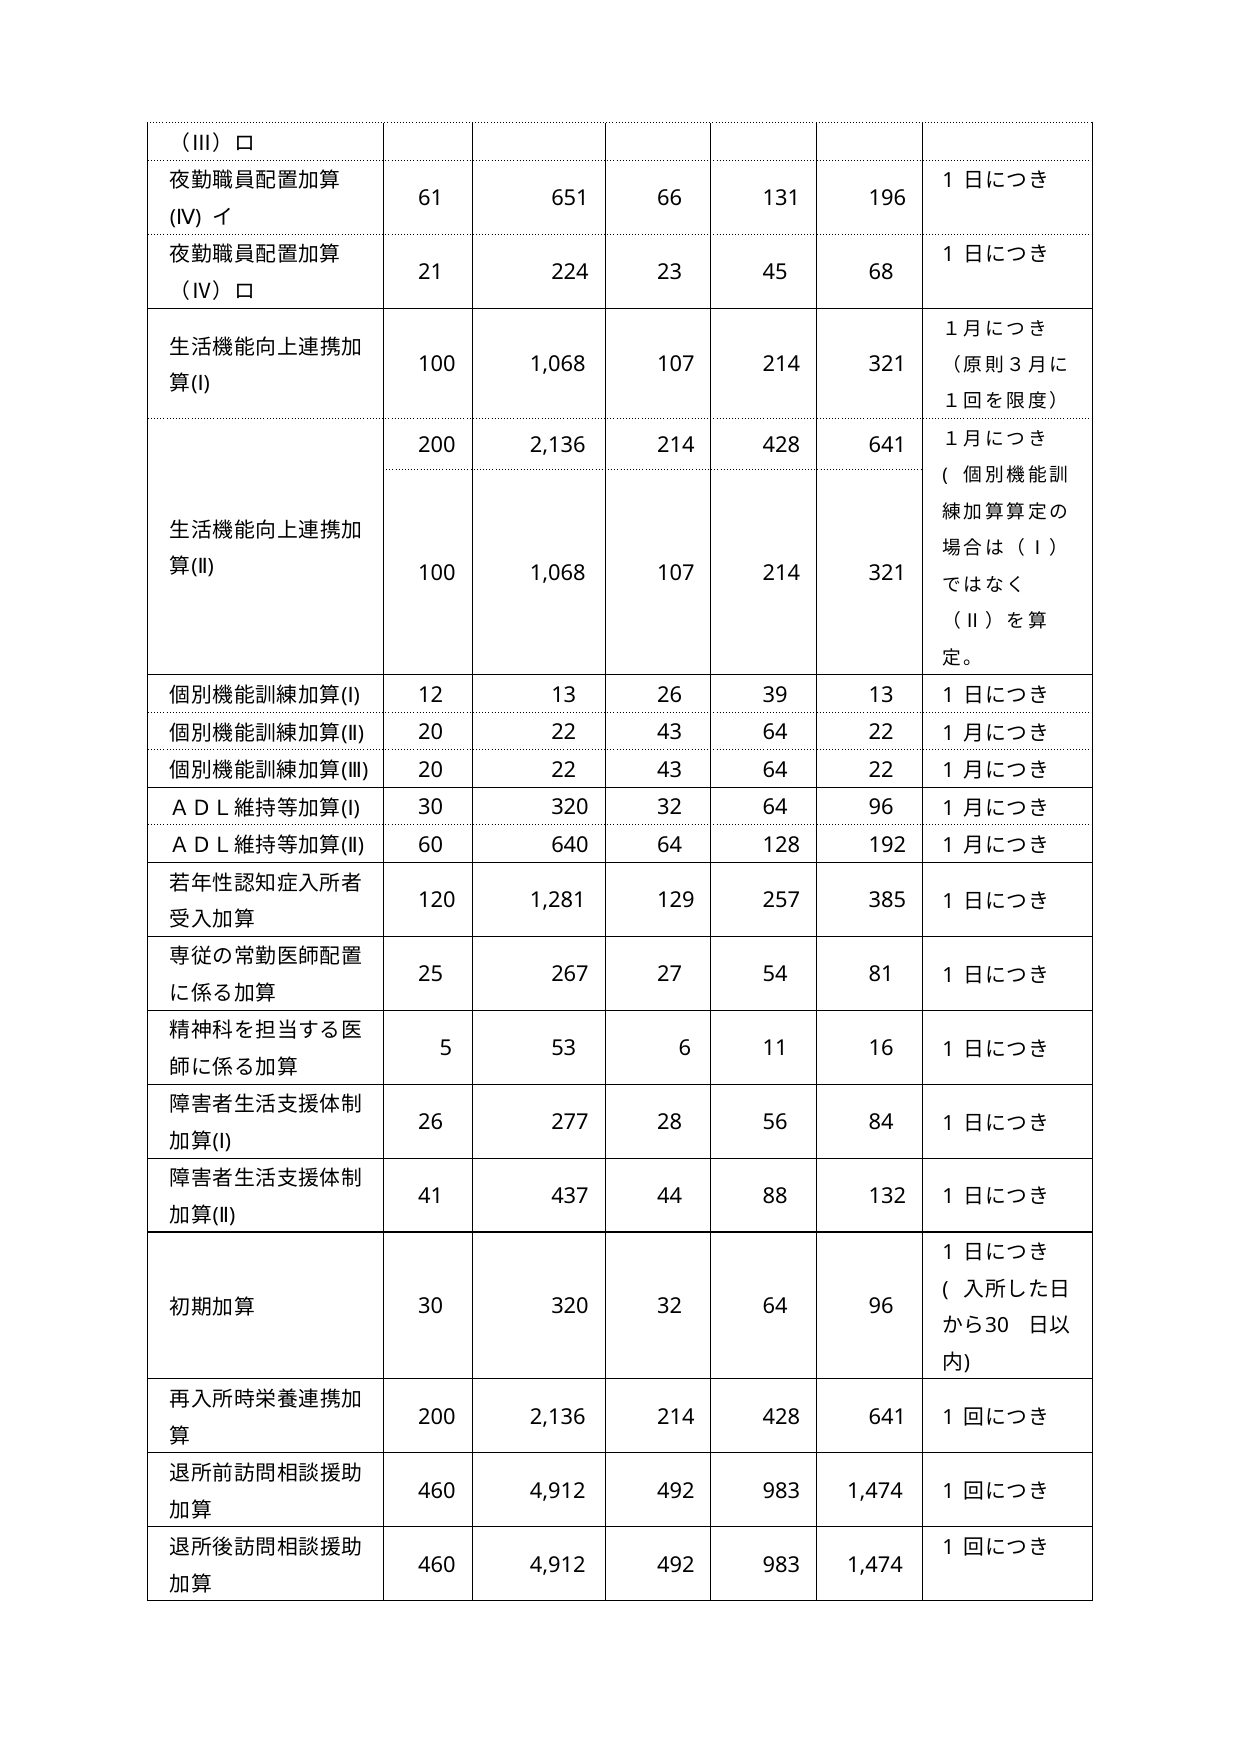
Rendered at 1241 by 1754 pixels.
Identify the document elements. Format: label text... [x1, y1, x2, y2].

table_cell 6 [606, 1011, 710, 1083]
table_cell 64 [711, 788, 816, 824]
table_cell 200 [384, 418, 472, 469]
table_cell 1日につき [923, 937, 1092, 1009]
table_cell 個別機能訓練加算(Ⅱ) [148, 712, 383, 749]
table_cell 1日につき(入所した日から30日以内) [923, 1233, 1092, 1378]
table_cell 1,474 [817, 1453, 922, 1526]
table_cell 64 [711, 749, 816, 787]
table_cell 32 [606, 788, 710, 824]
table_cell 983 [711, 1527, 816, 1600]
table_cell 1,068 [473, 469, 605, 674]
table_cell 精神科を担当する医師に係る加算 [148, 1011, 383, 1083]
table_cell 1日につき [923, 234, 1092, 307]
table_cell 45 [711, 234, 816, 307]
table_cell ＡＤＬ維持等加算(Ⅰ) [148, 788, 383, 824]
table_cell 再入所時栄養連携加算 [148, 1379, 383, 1452]
table_cell 退所後訪問相談援助加算 [148, 1527, 383, 1600]
table_cell 22 [817, 749, 922, 787]
table_cell 214 [606, 418, 710, 469]
table_cell 1,281 [473, 863, 605, 936]
table_cell 428 [711, 418, 816, 469]
table_cell 51 [817, 122, 922, 159]
table_cell 651 [473, 160, 605, 233]
table_cell 17 [605, 122, 711, 159]
table_cell 64 [711, 1233, 816, 1378]
table_cell 320 [473, 1233, 605, 1378]
table_cell 64 [606, 824, 710, 862]
table_cell 641 [817, 418, 922, 469]
table_cell 81 [817, 937, 922, 1009]
table_cell 214 [606, 1379, 710, 1452]
table_cell １月につき (個別機能訓練加算算定の場合は（Ⅰ）ではなく（Ⅱ）を算定。 [923, 418, 1092, 674]
table_cell 20 [384, 712, 472, 749]
table_cell 60 [384, 824, 472, 862]
table_cell 22 [473, 712, 605, 749]
table_cell 640 [473, 824, 605, 862]
table_cell 1回につき [923, 1527, 1092, 1600]
table_cell 生活機能向上連携加算(Ⅱ) [148, 418, 383, 674]
table_cell 1回につき [923, 1453, 1092, 1526]
table_cell 107 [606, 469, 710, 674]
table_cell 1日につき [923, 1085, 1092, 1157]
table_cell 1月につき [923, 749, 1092, 787]
table_cell 131 [711, 160, 816, 233]
table_cell 321 [817, 469, 922, 674]
table_cell 26 [384, 1085, 472, 1157]
table_cell 20 [384, 749, 472, 787]
table_cell 1日につき [923, 160, 1092, 233]
table_cell 43 [606, 712, 710, 749]
table_cell 84 [817, 1085, 922, 1157]
table_cell 16 [384, 122, 472, 159]
table_cell 25 [384, 937, 472, 1009]
table_cell 192 [817, 824, 922, 862]
table_cell 56 [711, 1085, 816, 1157]
table_cell 21 [384, 234, 472, 307]
table_cell 257 [711, 863, 816, 936]
table_cell １月につき（原則３月に１回を限度） [923, 309, 1092, 418]
table_cell 初期加算 [148, 1233, 383, 1378]
table_cell 退所前訪問相談援助加算 [148, 1453, 383, 1526]
table_cell 34 [711, 122, 816, 159]
table_cell 68 [817, 234, 922, 307]
table_cell 夜勤職員配置加算(Ⅳ)イ [148, 160, 383, 233]
table_cell 障害者生活支援体制加算(Ⅰ) [148, 1085, 383, 1157]
table_cell 16 [817, 1011, 922, 1083]
table_cell 2,136 [473, 418, 605, 469]
table_cell 4,912 [473, 1453, 605, 1526]
table_cell 1日につき [923, 675, 1092, 712]
table_cell 13 [817, 675, 922, 712]
table_cell 1回につき [923, 1379, 1092, 1452]
table_cell 492 [606, 1453, 710, 1526]
table_cell 1日につき [923, 1011, 1092, 1083]
table_cell 641 [817, 1379, 922, 1452]
table_cell 214 [711, 469, 816, 674]
table_cell 128 [711, 824, 816, 862]
table_cell 1日につき [923, 863, 1092, 936]
table_cell 64 [711, 712, 816, 749]
table_cell 1月につき [923, 788, 1092, 824]
table_cell 321 [817, 309, 922, 418]
table_cell 個別機能訓練加算(Ⅰ) [148, 675, 383, 712]
table_cell 23 [606, 234, 710, 307]
table_cell 492 [606, 1527, 710, 1600]
table_cell 96 [817, 1233, 922, 1378]
table_cell 1月につき [923, 824, 1092, 862]
table_cell 5 [384, 1011, 472, 1083]
table_cell 夜勤職員配置加算（Ⅲ）ロ [148, 122, 383, 159]
table_cell 22 [473, 749, 605, 787]
table_cell 専従の常勤医師配置に係る加算 [148, 937, 383, 1009]
table_cell 385 [817, 863, 922, 936]
table_cell 夜勤職員配置加算（Ⅳ）ロ [148, 234, 383, 307]
table_cell 437 [473, 1159, 605, 1231]
table_cell 107 [606, 309, 710, 418]
table_cell 4,912 [473, 1527, 605, 1600]
table_cell 460 [384, 1527, 472, 1600]
table_cell 若年性認知症入所者受入加算 [148, 863, 383, 936]
table_cell 1,068 [473, 309, 605, 418]
table_cell 428 [711, 1379, 816, 1452]
table_cell 26 [606, 675, 710, 712]
table_cell 1月につき [923, 712, 1092, 749]
table_cell 個別機能訓練加算(Ⅲ) [148, 749, 383, 787]
table_cell 88 [711, 1159, 816, 1231]
table_cell 196 [817, 160, 922, 233]
table_cell 129 [606, 863, 710, 936]
table_cell 障害者生活支援体制加算(Ⅱ) [148, 1159, 383, 1231]
table_cell 32 [606, 1233, 710, 1378]
table_cell 生活機能向上連携加算(Ⅰ) [148, 309, 383, 418]
table_cell 1日につき [923, 122, 1092, 159]
table_cell 277 [473, 1085, 605, 1157]
table_cell 54 [711, 937, 816, 1009]
table_cell 170 [473, 122, 605, 159]
table_cell 460 [384, 1453, 472, 1526]
table_cell 41 [384, 1159, 472, 1231]
table_cell 44 [606, 1159, 710, 1231]
table_cell 267 [473, 937, 605, 1009]
table_cell 12 [384, 675, 472, 712]
table_cell 27 [606, 937, 710, 1009]
table_cell 320 [473, 788, 605, 824]
table_cell 983 [711, 1453, 816, 1526]
table_cell 100 [384, 469, 472, 674]
table_cell 30 [384, 788, 472, 824]
table_cell 132 [817, 1159, 922, 1231]
table_cell 1日につき [923, 1159, 1092, 1231]
table_cell 13 [473, 675, 605, 712]
table_cell ＡＤＬ維持等加算(Ⅱ) [148, 824, 383, 862]
table_cell 66 [606, 160, 710, 233]
table_cell 28 [606, 1085, 710, 1157]
table_cell 61 [384, 160, 472, 233]
table_cell 11 [711, 1011, 816, 1083]
table_cell 22 [817, 712, 922, 749]
table_cell 100 [384, 309, 472, 418]
table_cell 43 [606, 749, 710, 787]
table_cell 214 [711, 309, 816, 418]
table_cell 30 [384, 1233, 472, 1378]
table_cell 53 [473, 1011, 605, 1083]
table_cell 96 [817, 788, 922, 824]
table_cell 200 [384, 1379, 472, 1452]
table_cell 39 [711, 675, 816, 712]
table_cell 2,136 [473, 1379, 605, 1452]
table_cell 224 [473, 234, 605, 307]
table_cell 1,474 [817, 1527, 922, 1600]
table_cell 120 [384, 863, 472, 936]
